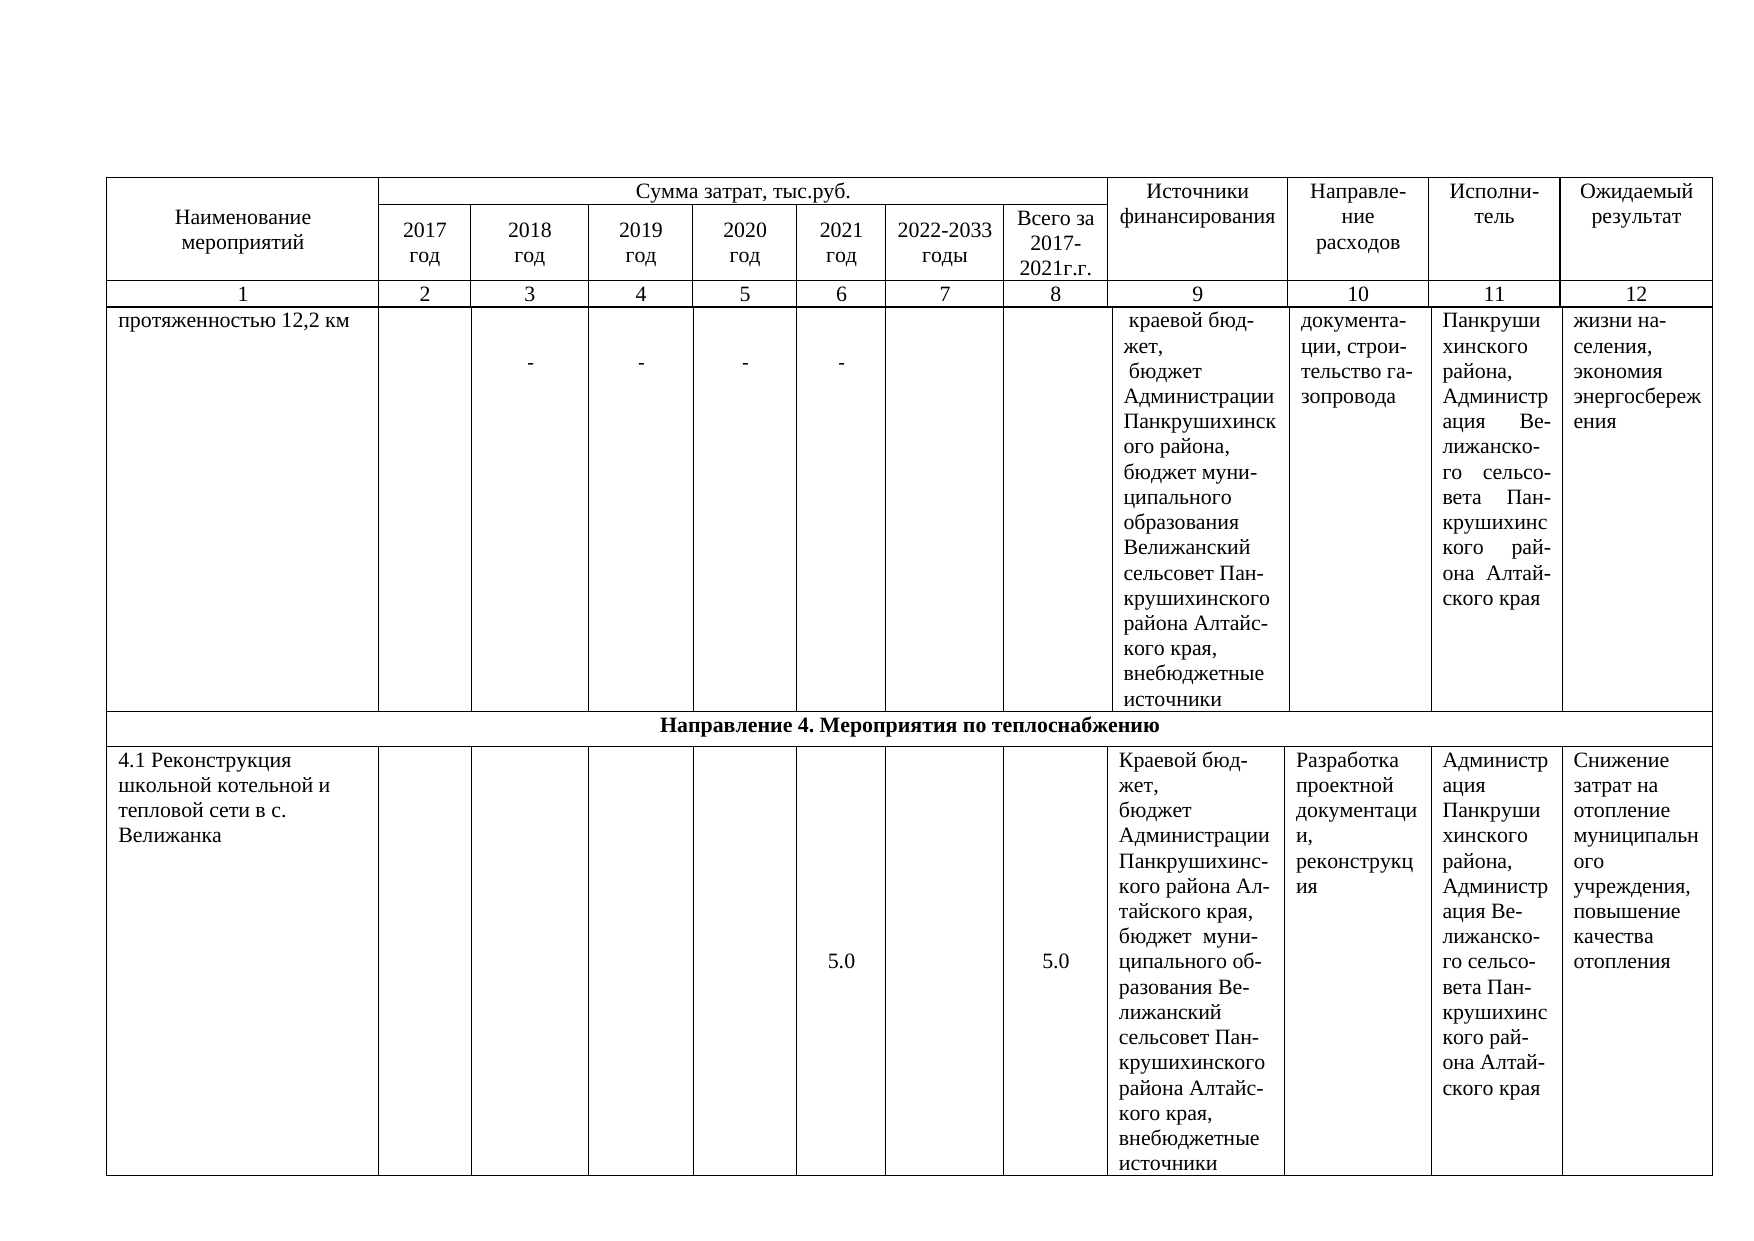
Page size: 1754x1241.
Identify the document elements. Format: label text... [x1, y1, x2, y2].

table_cell [1004, 308, 1112, 711]
table_cell Администрация Панкрушихинского района, Администрация Ве-лижанско-го сельсо-вета Пан-крушихинского рай-она Алтай-ского края [1432, 308, 1562, 711]
table_cell 6 [797, 281, 885, 306]
table_cell Всего за 2017-2021г.г. [1004, 205, 1107, 280]
table_cell 5.0 [1004, 747, 1107, 1175]
table_cell 3.1. Строительство газопровода протяженностью 12,2 км [107, 308, 378, 711]
table_cell 2017 год [379, 205, 470, 280]
table_cell 7 [886, 281, 1003, 306]
table_cell [886, 747, 1003, 1175]
table_cell Краевой бюд-жет, бюджет Администрации Панкрушихинс-кого района Ал-тайского края, бюджет муни-ципального об-разования Ве-лижанский сельсовет Пан-крушихинского района Алтайс-кого края, внебюджетные источники [1108, 747, 1284, 1175]
table_cell 9 [1108, 281, 1287, 306]
table_cell 8 [1004, 281, 1107, 306]
table_cell - [589, 308, 693, 711]
table_cell 2018 год [471, 205, 588, 280]
table_cell 2019 год [589, 205, 692, 280]
table_header Ожидаемый результат [1561, 178, 1712, 280]
table_cell 4.1 Реконструкция школьной котельной и тепловой сети в с. Велижанка [107, 747, 378, 1175]
table_cell 2021 год [797, 205, 885, 280]
table_cell - [379, 308, 471, 711]
table_cell 4 [589, 281, 692, 306]
table_cell 11 [1429, 281, 1559, 306]
table_header Источники финансирования [1108, 178, 1287, 280]
table_cell [379, 747, 471, 1175]
table_cell Разработка проектной документации, реконструкция [1285, 747, 1431, 1175]
table_cell Снижение затрат на отопление муниципального учреждения, повышение качества отопления [1563, 747, 1712, 1175]
table_cell [589, 747, 693, 1175]
table_cell - [472, 308, 588, 711]
table_cell Направление 4. Мероприятия по теплоснабжению [107, 712, 1712, 746]
table_cell 2020 год [693, 205, 796, 280]
table_cell 3 [471, 281, 588, 306]
table_cell [472, 747, 588, 1175]
table_cell 2 [379, 281, 470, 306]
table_header Наименование мероприятий [107, 178, 378, 280]
table_cell 12 [1561, 281, 1712, 306]
table_cell [886, 308, 1003, 711]
table_cell 5.0 [797, 747, 885, 1175]
table_cell 10 [1288, 281, 1428, 306]
table_cell 2022-2033 годы [886, 205, 1003, 280]
table_cell 5 [693, 281, 796, 306]
table_cell [694, 747, 796, 1175]
table_header Направле-ние расходов [1288, 178, 1428, 280]
table_cell 1 [107, 281, 378, 306]
table_cell Администрация Панкрушихинского района, Администрация Ве-лижанско-го сельсо-вета Пан-крушихинского рай-она Алтай-ского края [1432, 747, 1562, 1175]
table_cell Улучшение качества жизни на-селения, экономия энергосбережения [1563, 308, 1712, 711]
table_cell - [797, 308, 885, 711]
table_cell - [694, 308, 796, 711]
table_header Сумма затрат, тыс.руб. [379, 178, 1107, 203]
table_cell Разработка проектной документа-ции, строи-тельство га-зопровода [1290, 308, 1431, 711]
table_header Исполни-тель [1429, 178, 1559, 280]
